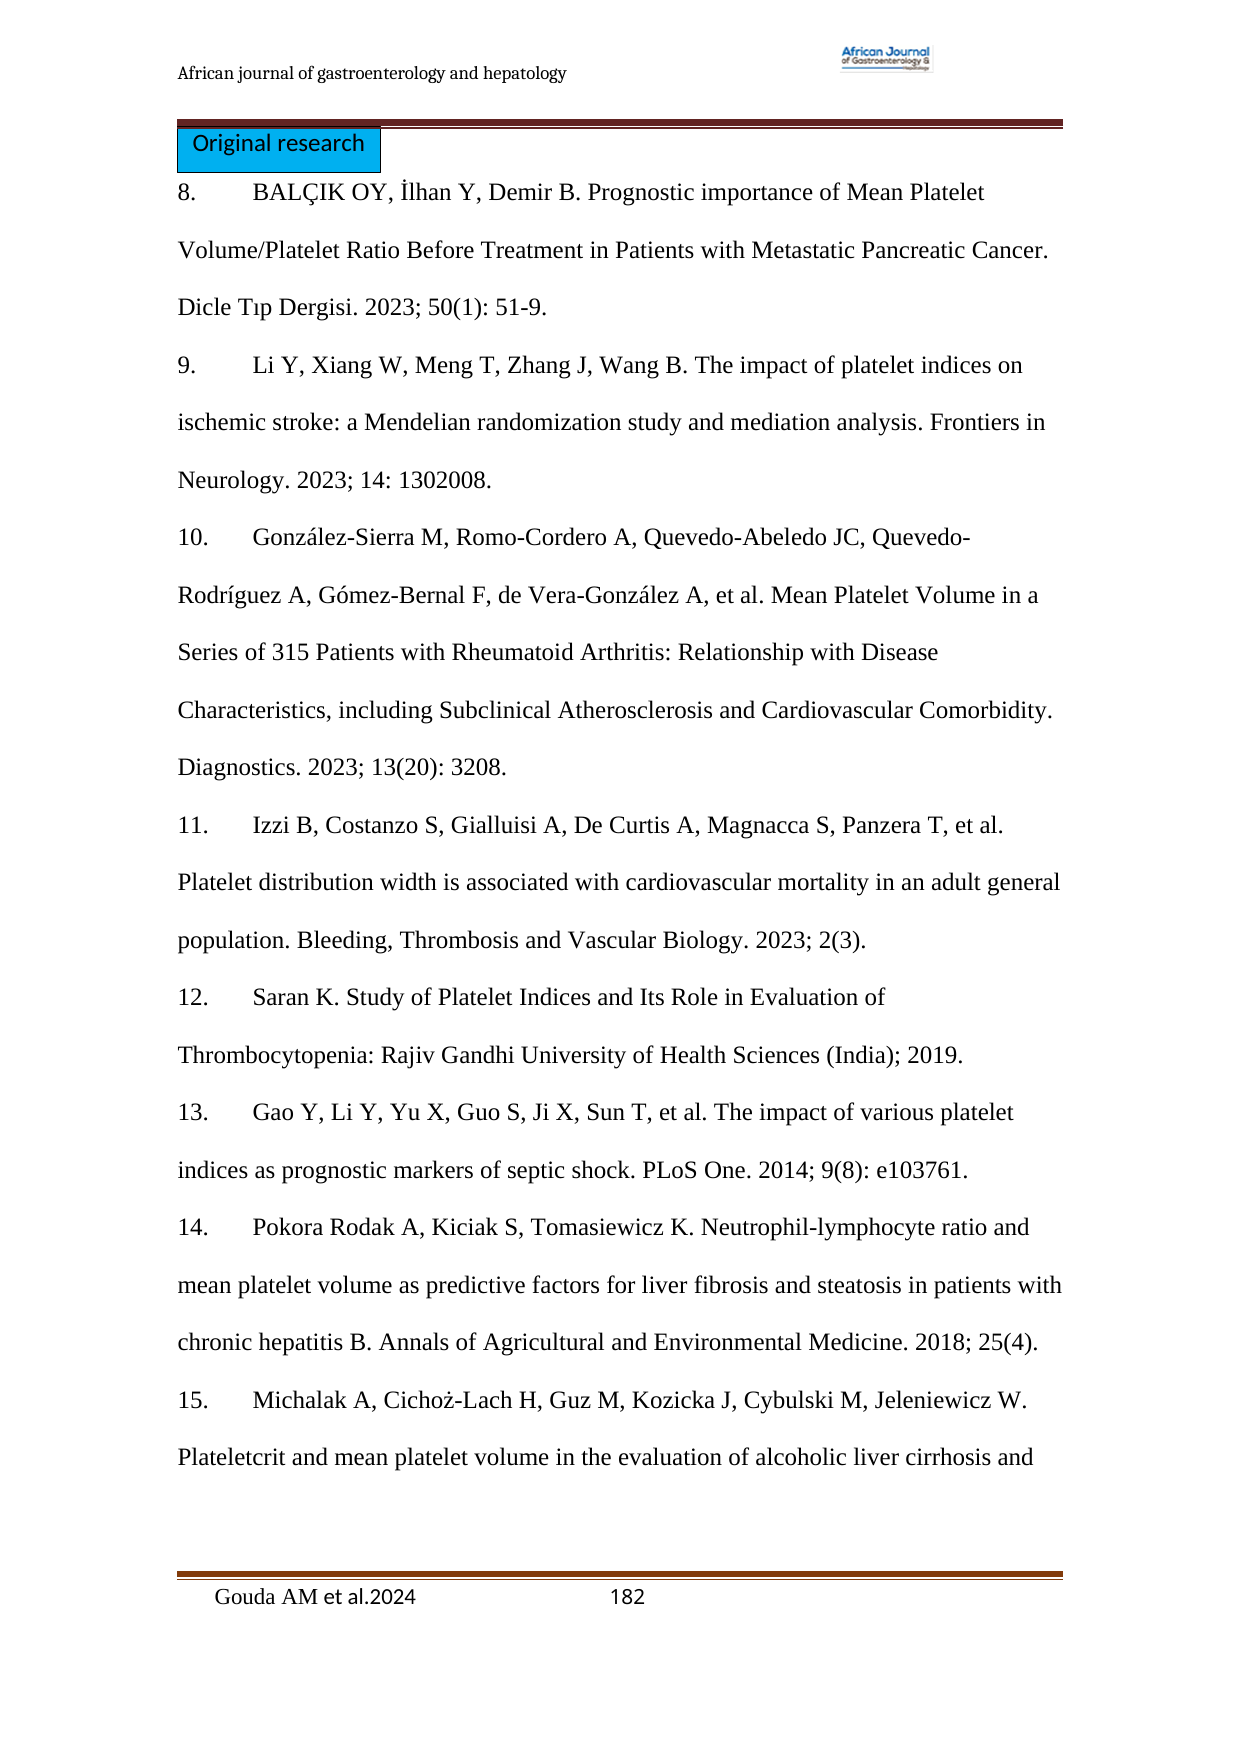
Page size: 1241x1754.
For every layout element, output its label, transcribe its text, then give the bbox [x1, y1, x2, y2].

text 14. Pokora Rodak A, Kiciak S, Tomasiewicz K. Neutrophil-lymphocyte ratio and mean platelet volume as predictive factors for liver fibrosis and steatosis in patients with chronic hepatitis B. Annals of Agricultural and Environmental Medicine. 2018; 25(4). [177, 1212, 1063, 1356]
text 12. Saran K. Study of Platelet Indices and Its Role in Evaluation of Thrombocytopenia: Rajiv Gandhi University of Health Sciences (India); 2019. [177, 982, 1063, 1068]
text 9. Li Y, Xiang W, Meng T, Zhang J, Wang B. The impact of platelet indices on ischemic stroke: a Mendelian randomization study and mediation analysis. Frontiers in Neurology. 2023; 14: 1302008. [177, 350, 1063, 493]
picture [839, 45, 1078, 80]
text 13. Gao Y, Li Y, Yu X, Guo S, Ji X, Sun T, et al. The impact of various platelet indices as prognostic markers of septic shock. PLoS One. 2014; 9(8): e103761. [177, 1097, 1063, 1183]
text 8. BALÇIK OY, İlhan Y, Demir B. Prognostic importance of Mean Platelet Volume/Platelet Ratio Before Treatment in Patients with Metastatic Pancreatic Cancer. Dicle Tıp Dergisi. 2023; 50(1): 51-9. [177, 177, 1063, 321]
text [177, 1385, 1063, 1471]
text 10. González-Sierra M, Romo-Cordero A, Quevedo-Abeledo JC, Quevedo-Rodríguez A, Gómez-Bernal F, de Vera-González A, et al. Mean Platelet Volume in a Series of 315 Patients with Rheumatoid Arthritis: Relationship with Disease Characteristics, including Subclinical Atherosclerosis and Cardiovascular Comorbidity. Diagnostics. 2023; 13(20): 3208. [177, 522, 1063, 781]
text 11. Izzi B, Costanzo S, Gialluisi A, De Curtis A, Magnacca S, Panzera T, et al. Platelet distribution width is associated with cardiovascular mortality in an adult general population. Bleeding, Thrombosis and Vascular Biology. 2023; 2(3). [177, 810, 1063, 953]
